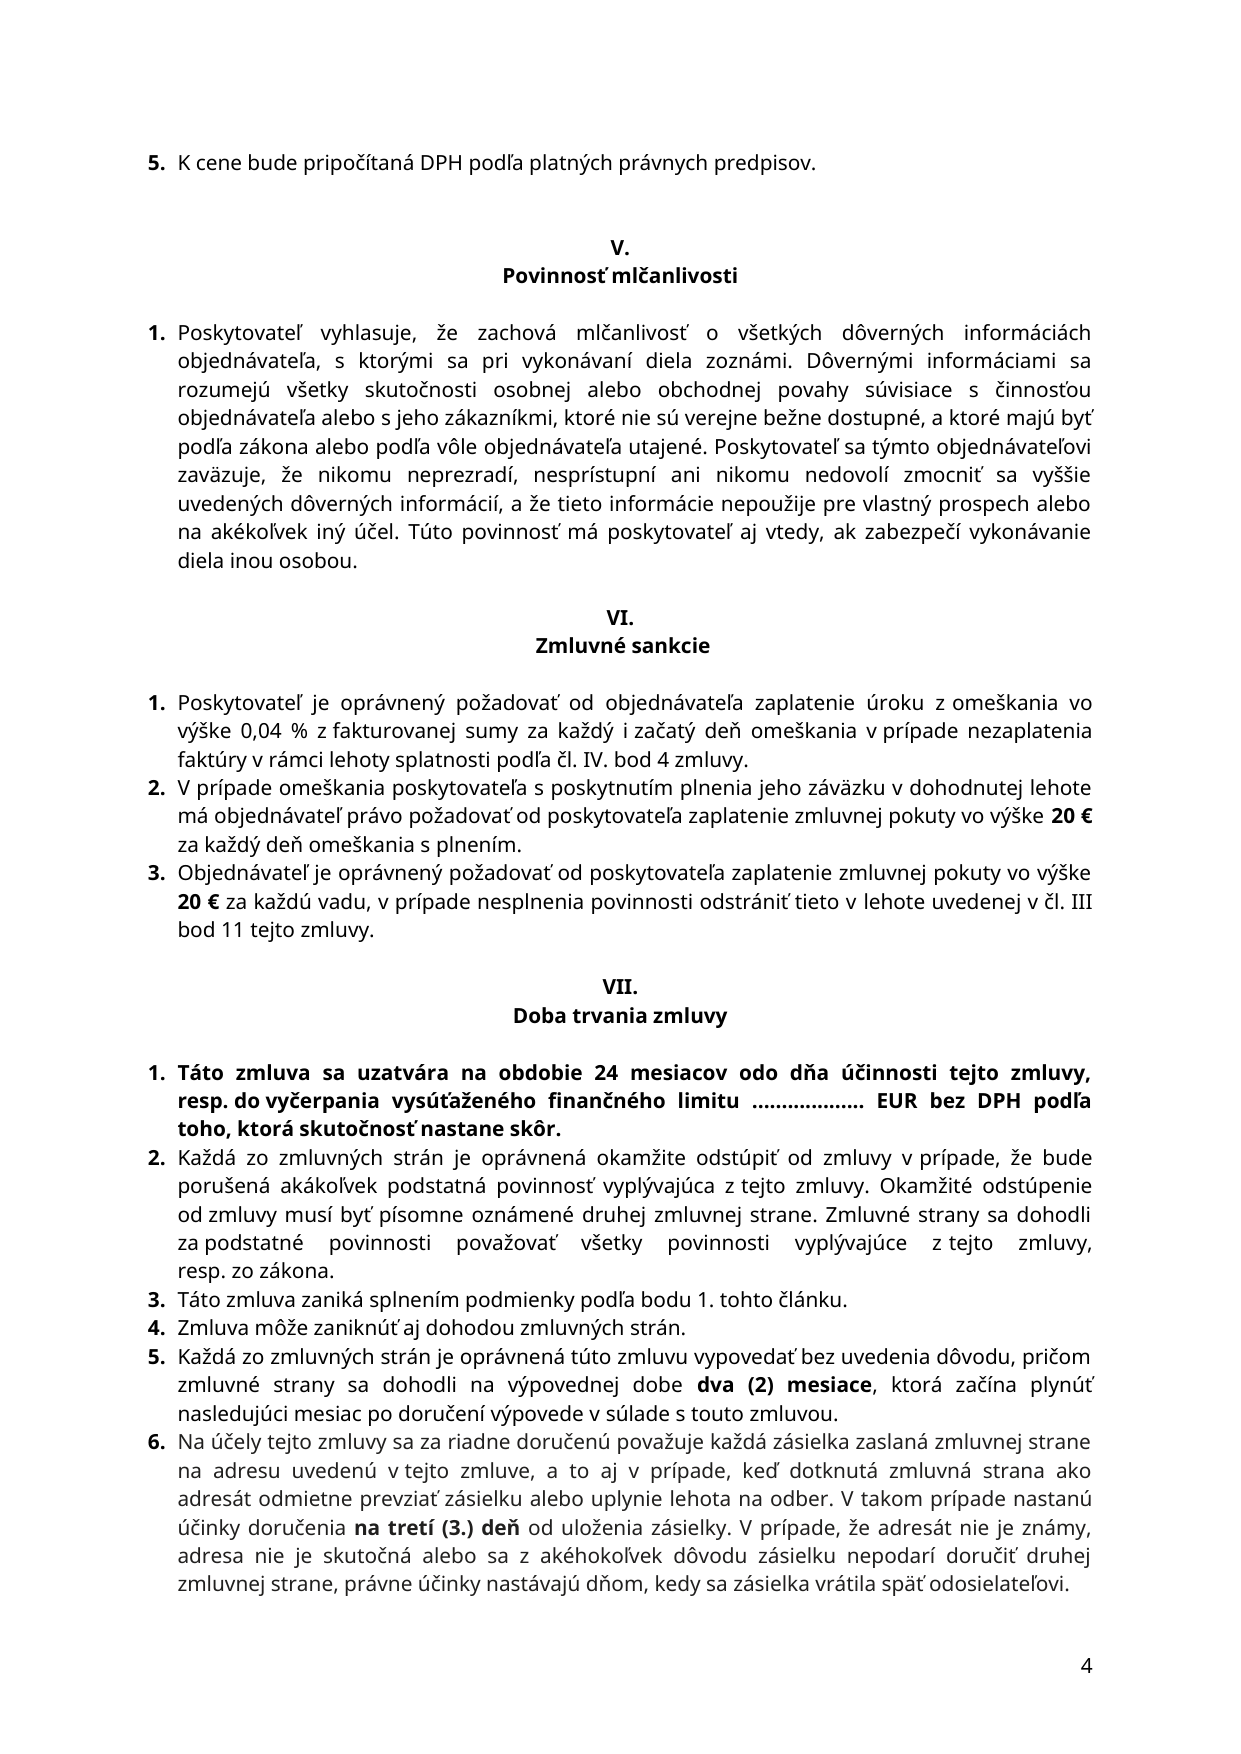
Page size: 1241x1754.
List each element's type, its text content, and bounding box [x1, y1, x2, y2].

list Táto zmluva zaniká splnením podmienky podľa bodu 1. tohto článku. [148, 1285, 1093, 1313]
text Povinnosť mlčanlivosti [148, 261, 1093, 290]
list Táto zmluva sa uzatvára na obdobie 24 mesiacov odo dňa účinnosti tejto zmluvy, resp. do vyčerpania vysúťaženého finančného limitu ................... EUR bez DPH podľa toho, ktorá skutočnosť nastane skôr. [148, 1058, 1093, 1143]
list Objednávateľ je oprávnený požadovať od poskytovateľa zaplatenie zmluvnej pokuty vo výške 20 € za každú vadu, v prípade nesplnenia povinnosti odstrániť tieto v lehote uvedenej v čl. III bod 11 tejto zmluvy. [148, 858, 1093, 944]
text VII. [148, 972, 1093, 1001]
text Doba trvania zmluvy [148, 1001, 1093, 1029]
list Poskytovateľ je oprávnený požadovať od objednávateľa zaplatenie úroku z omeškania vo výške 0,04 % z fakturovanej sumy za každý i začatý deň omeškania v prípade nezaplatenia faktúry v rámci lehoty splatnosti podľa čl. IV. bod 4 zmluvy. [148, 688, 1093, 773]
list Každá zo zmluvných strán je oprávnená okamžite odstúpiť od zmluvy v prípade, že bude porušená akákoľvek podstatná povinnosť vyplývajúca z tejto zmluvy. Okamžité odstúpenie od zmluvy musí byť písomne oznámené druhej zmluvnej strane. Zmluvné strany sa dohodli za podstatné povinnosti považovať všetky povinnosti vyplývajúce z tejto zmluvy, resp. zo zákona. [148, 1143, 1093, 1285]
text VI. [148, 603, 1093, 631]
list V prípade omeškania poskytovateľa s poskytnutím plnenia jeho záväzku v dohodnutej lehote má objednávateľ právo požadovať od poskytovateľa zaplatenie zmluvnej pokuty vo výške 20 € za každý deň omeškania s plnením. [148, 773, 1093, 858]
list Na účely tejto zmluvy sa za riadne doručenú považuje každá zásielka zaslaná zmluvnej strane na adresu uvedenú v tejto zmluve, a to aj v prípade, keď dotknutá zmluvná strana ako adresát odmietne prevziať zásielku alebo uplynie lehota na odber. V takom prípade nastanú účinky doručenia na tretí (3.) deň od uloženia zásielky. V prípade, že adresát nie je známy, adresa nie je skutočná alebo sa z akéhokoľvek dôvodu zásielku nepodarí doručiť druhej zmluvnej strane, právne účinky nastávajú dňom, kedy sa zásielka vrátila späť odosielateľovi. [148, 1427, 1093, 1598]
list K cene bude pripočítaná DPH podľa platných právnych predpisov. [148, 148, 1093, 176]
list Každá zo zmluvných strán je oprávnená túto zmluvu vypovedať bez uvedenia dôvodu, pričom zmluvné strany sa dohodli na výpovednej dobe dva (2) mesiace, ktorá začína plynúť nasledujúci mesiac po doručení výpovede v súlade s touto zmluvou. [148, 1342, 1093, 1427]
list Poskytovateľ vyhlasuje, že zachová mlčanlivosť o všetkých dôverných informáciách objednávateľa, s ktorými sa pri vykonávaní diela zoznámi. Dôvernými informáciami sa rozumejú všetky skutočnosti osobnej alebo obchodnej povahy súvisiace s činnosťou objednávateľa alebo s jeho zákazníkmi, ktoré nie sú verejne bežne dostupné, a ktoré majú byť podľa zákona alebo podľa vôle objednávateľa utajené. Poskytovateľ sa týmto objednávateľovi zaväzuje, že nikomu neprezradí, nesprístupní ani nikomu nedovolí zmocniť sa vyššie uvedených dôverných informácií, a že tieto informácie nepoužije pre vlastný prospech alebo na akékoľvek iný účel. Túto povinnosť má poskytovateľ aj vtedy, ak zabezpečí vykonávanie diela inou osobou. [148, 318, 1093, 574]
text Zmluvné sankcie [148, 631, 1093, 659]
list Zmluva môže zaniknúť aj dohodou zmluvných strán. [148, 1313, 1093, 1342]
text V. [148, 233, 1093, 261]
